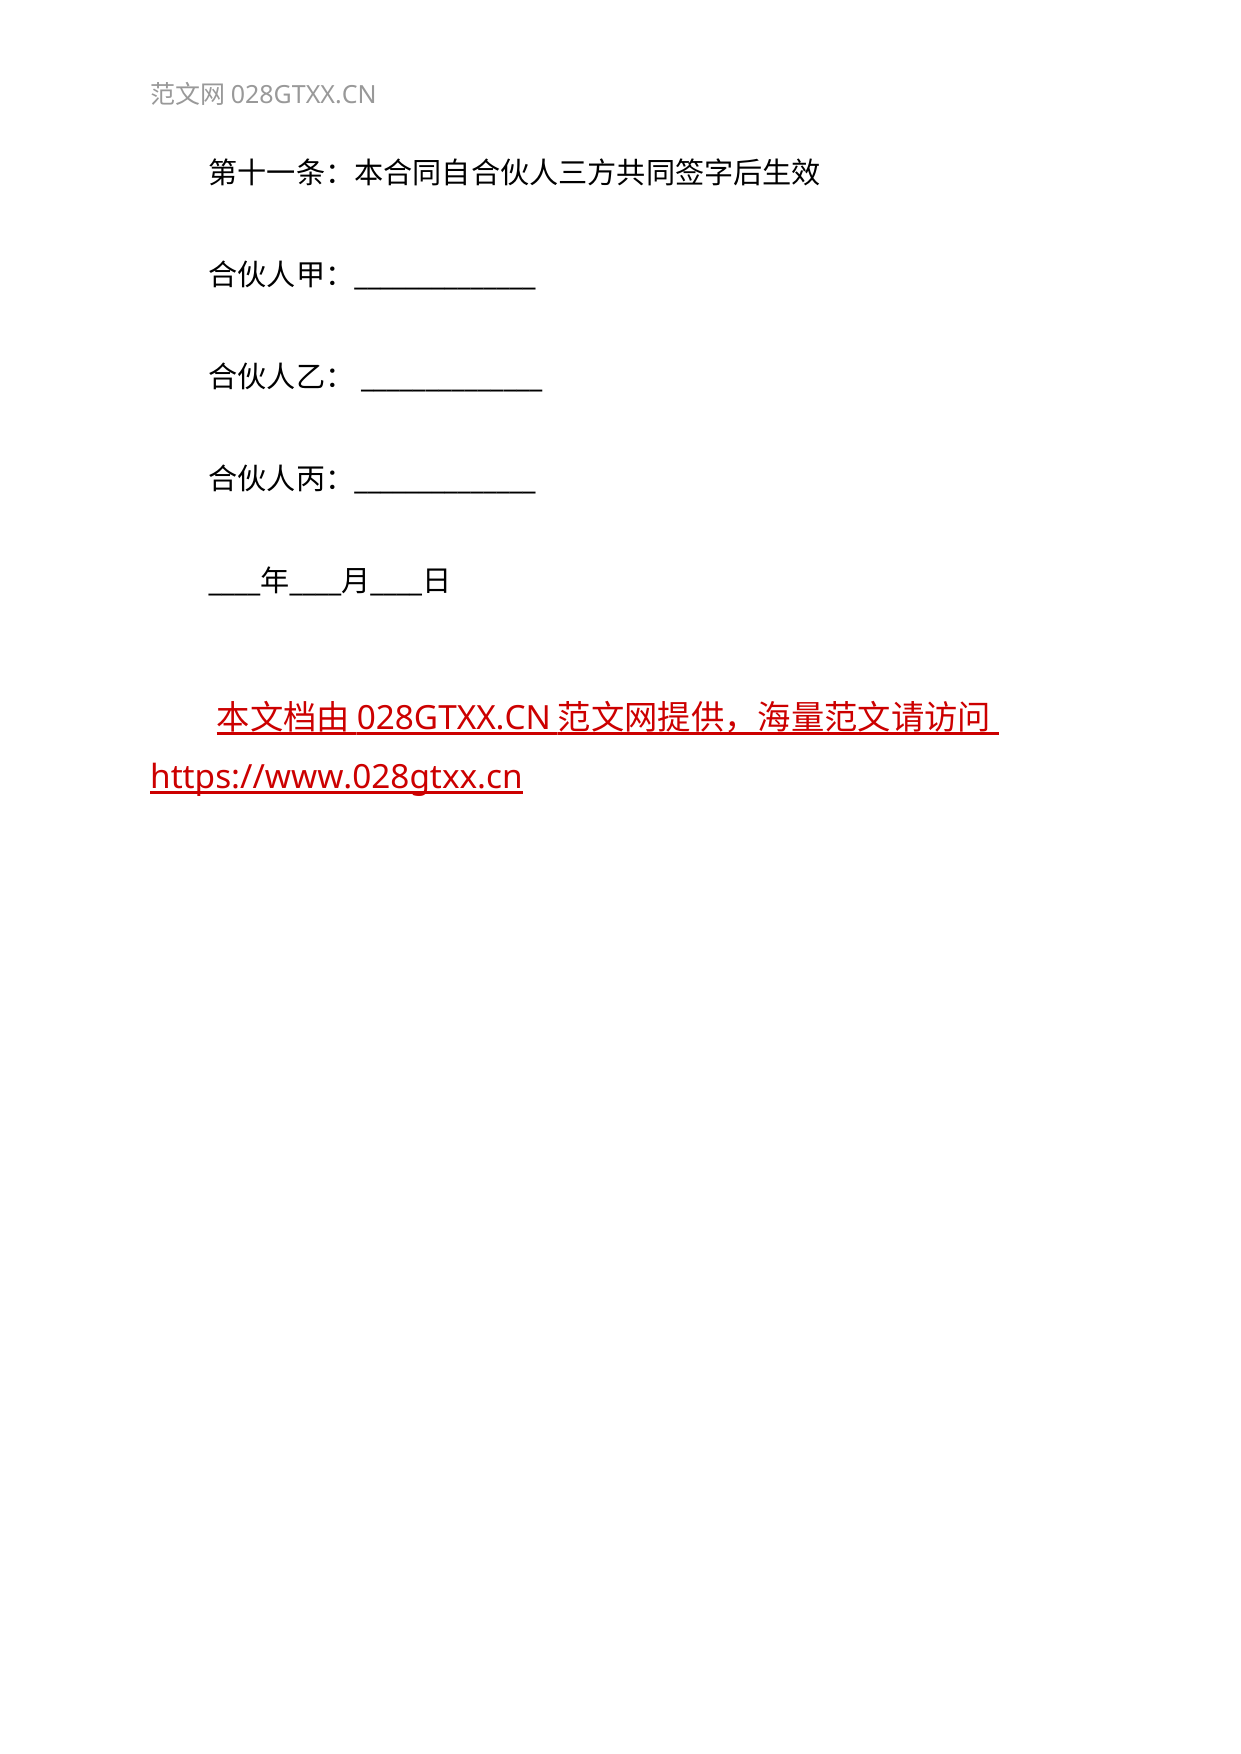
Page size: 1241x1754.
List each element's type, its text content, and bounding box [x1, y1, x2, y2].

text 合伙人丙：______________ [150, 456, 1090, 498]
text 本文档由028GTXX.CN范文网提供，海量范文请访问 https://www.028gtxx.cn [150, 691, 1090, 798]
text 第十一条：本合同自合伙人三方共同签字后生效 [150, 150, 1090, 192]
text ____年____月____日 [150, 558, 1090, 600]
text 合伙人甲：______________ [150, 252, 1090, 294]
text 合伙人乙： ______________ [150, 354, 1090, 396]
